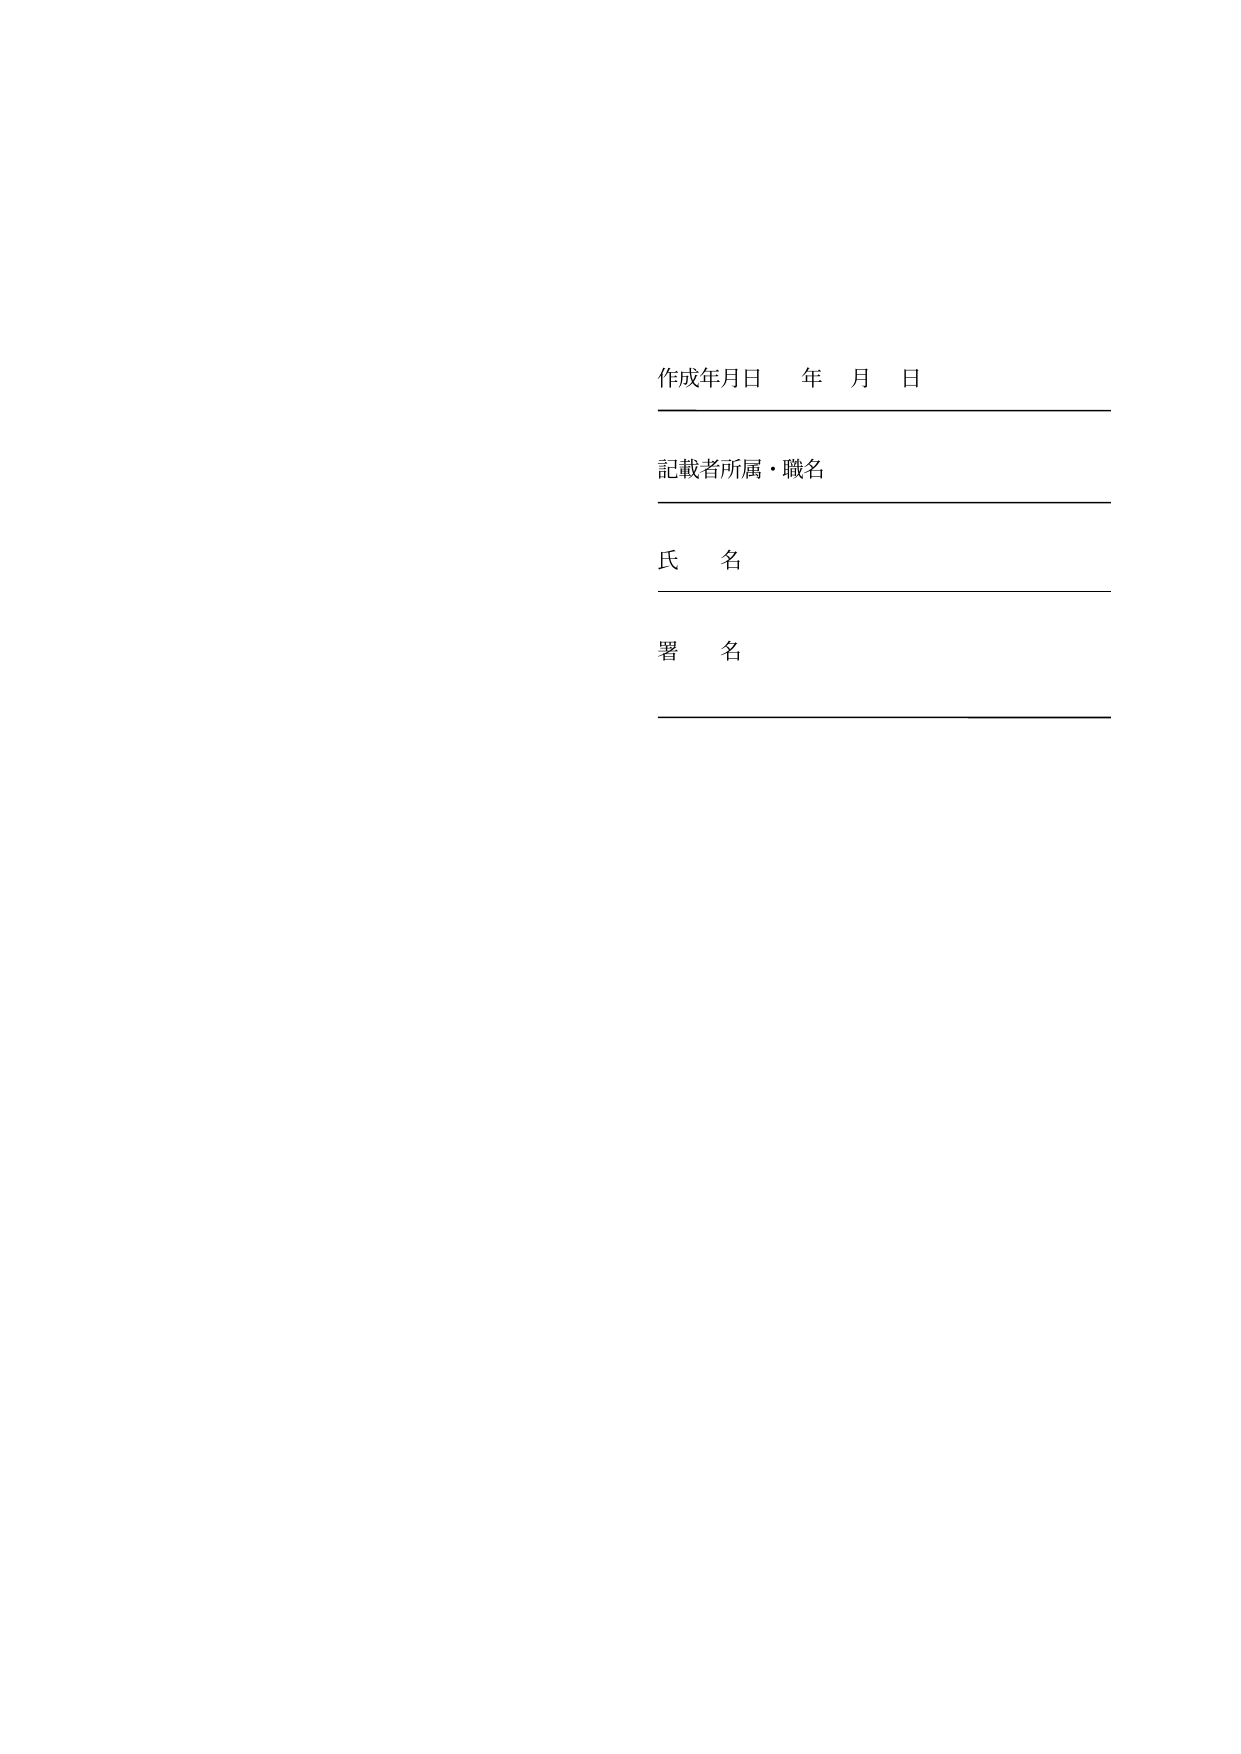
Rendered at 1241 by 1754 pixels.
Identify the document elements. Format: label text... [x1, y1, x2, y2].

text 氏 名 [112, 528, 1104, 589]
text 作成年月日 年 月 日 [112, 346, 1146, 407]
text 記載者所属・職名 [112, 437, 1146, 498]
text 署 名 [112, 619, 1104, 680]
